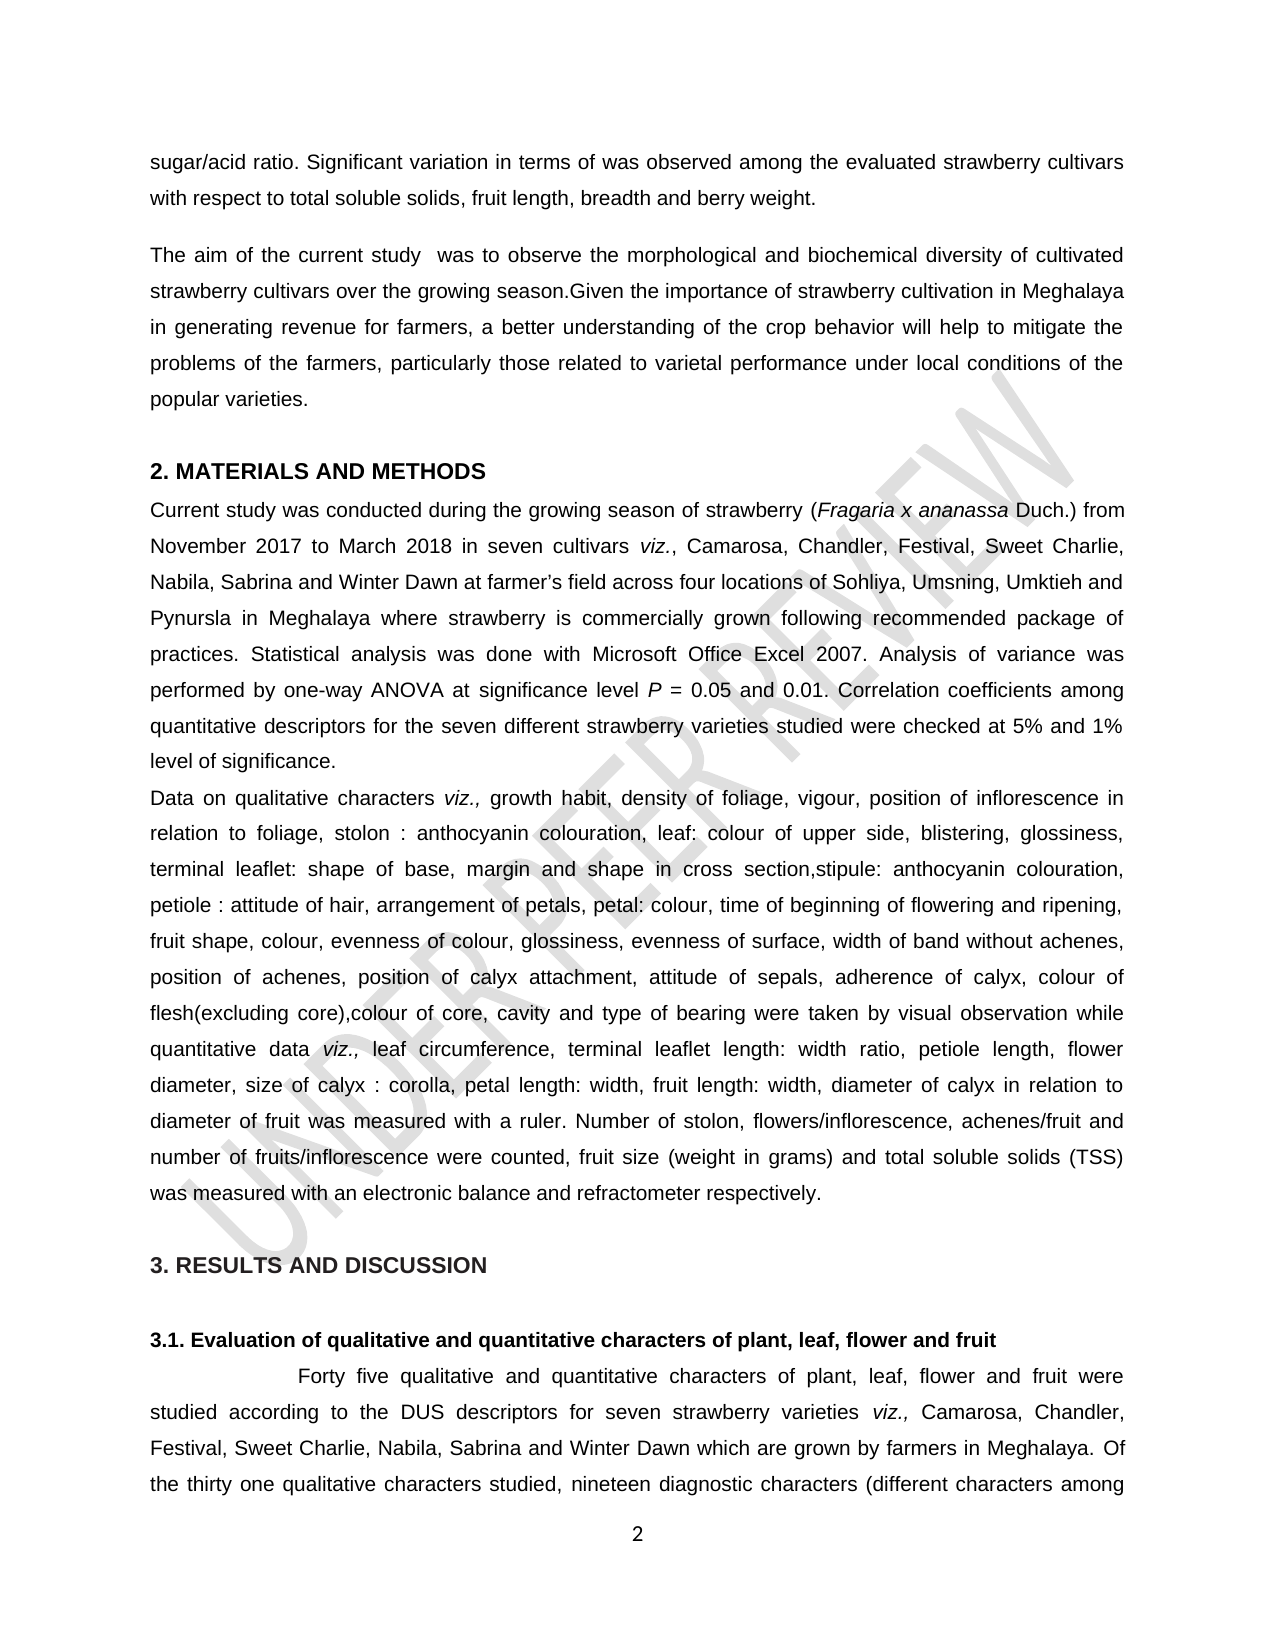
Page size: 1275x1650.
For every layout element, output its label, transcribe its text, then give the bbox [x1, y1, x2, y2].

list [150, 150, 1125, 210]
text 3.1. Evaluation of qualitative and quantitative characters of plant, leaf, flower and fruit [150, 1328, 1125, 1352]
text Data on qualitative characters viz., growth habit, density of foliage, vigour, position of inflorescence in relation to foliage, stolon : anthocyanin colouration, leaf: colour of upper side, blistering, glossiness, terminal leaflet: shape of base, margin and shape in cross section,stipule: anthocyanin colouration, petiole : attitude of hair, arrangement of petals, petal: colour, time of beginning of flowering and ripening, fruit shape, colour, evenness of colour, glossiness, evenness of surface, width of band without achenes, position of achenes, position of calyx attachment, attitude of sepals, adherence of calyx, colour of flesh(excluding core),colour of core, cavity and type of bearing were taken by visual observation while quantitative data viz., leaf circumference, terminal leaflet length: width ratio, petiole length, flower diameter, size of calyx : corolla, petal length: width, fruit length: width, diameter of calyx in relation to diameter of fruit was measured with a ruler. Number of stolon, flowers/inflorescence, achenes/fruit and number of fruits/inflorescence were counted, fruit size (weight in grams) and total soluble solids (TSS) was measured with an electronic balance and refractometer respectively. [150, 785, 1125, 1204]
text The aim of the current study was to observe the morphological and biochemical diversity of cultivated strawberry cultivars over the growing season.Given the importance of strawberry cultivation in Meghalaya in generating revenue for farmers, a better understanding of the crop behavior will help to mitigate the problems of the farmers, particularly those related to varietal performance under local conditions of the popular varieties. [150, 243, 1125, 410]
text 2. MATERIALS AND METHODS [150, 458, 1125, 485]
text 3. RESULTS AND DISCUSSION [150, 1252, 1125, 1279]
text Current study was conducted during the growing season of strawberry (Fragaria x ananassa Duch.) from November 2017 to March 2018 in seven cultivars viz., Camarosa, Chandler, Festival, Sweet Charlie, Nabila, Sabrina and Winter Dawn at farmer’s field across four locations of Sohliya, Umsning, Umktieh and Pynursla in Meghalaya where strawberry is commercially grown following recommended package of practices. Statistical analysis was done with Microsoft Office Excel 2007. Analysis of variance was performed by one-way ANOVA at significance level P = 0.05 and 0.01. Correlation coefficients among quantitative descriptors for the seven different strawberry varieties studied were checked at 5% and 1% level of significance. [150, 498, 1125, 773]
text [150, 1364, 1125, 1496]
